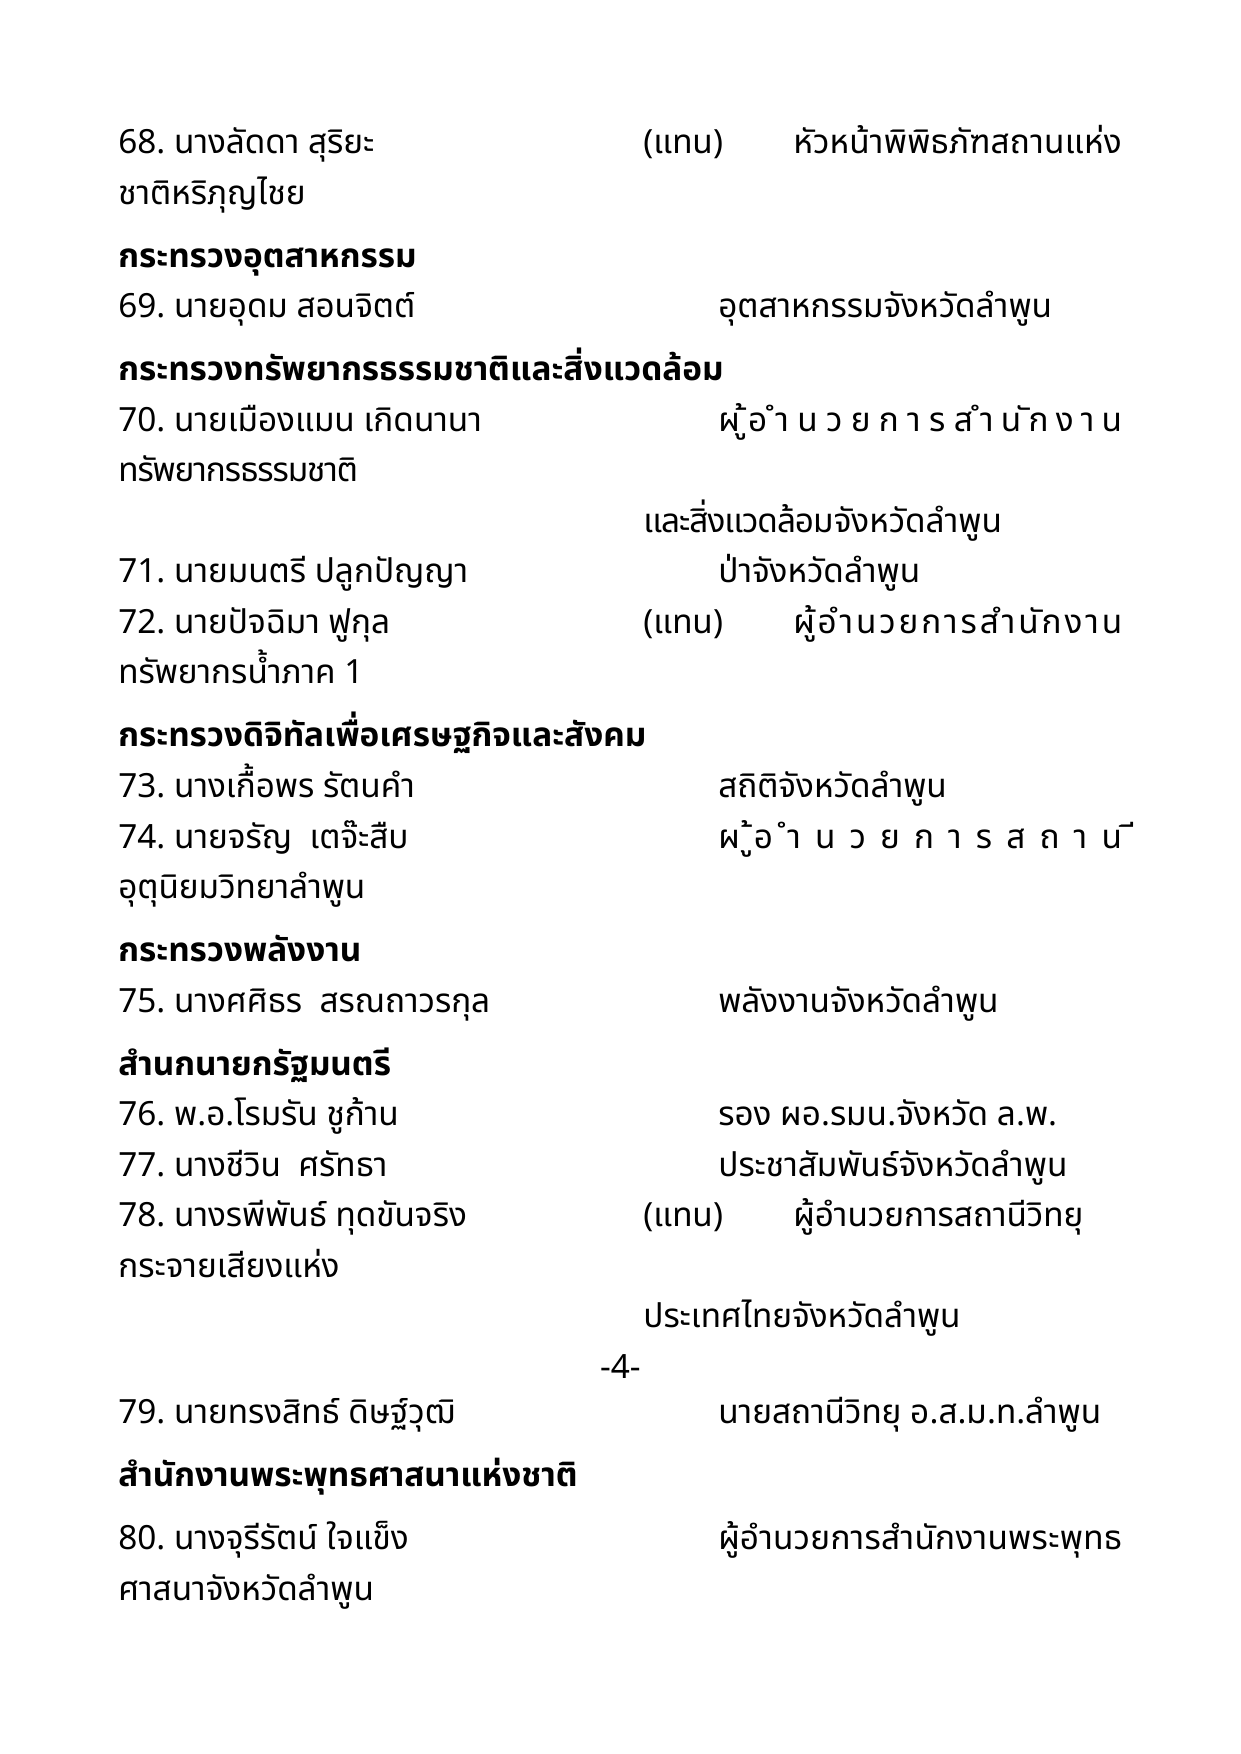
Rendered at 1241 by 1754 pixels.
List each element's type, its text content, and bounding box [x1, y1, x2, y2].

text 72. นายปัจฉิมา ฟูกุล (แทน) ผู้อำนวยการสำนักงานทรัพยากรน้ำภาค 1 [118, 598, 1122, 699]
text 73. นางเกื้อพร รัตนคำ สถิติจังหวัดลำพูน [118, 762, 1122, 812]
text 69. นายอุดม สอนจิตต์ อุตสาหกรรมจังหวัดลำพูน [118, 282, 1122, 333]
text สำนกนายกรัฐมนตรี [118, 1039, 1122, 1090]
text ประเทศไทยจังหวัดลำพูน [568, 1292, 1122, 1343]
text และสิ่งแวดล้อมจังหวัดลำพูน [568, 497, 1122, 547]
text กระทรวงทรัพยากรธรรมชาติและสิ่งแวดล้อม [118, 345, 1122, 396]
text -4- [118, 1343, 1122, 1388]
text 68. นางลัดดา สุริยะ (แทน) หัวหน้าพิพิธภัฑสถานแห่งชาติหริภุญไชย [118, 118, 1122, 219]
text สำนักงานพระพุทธศาสนาแห่งชาติ [118, 1451, 1122, 1502]
text 70. นายเมืองแมน เกิดนานา ผู้อำนวยการสำนักงานทรัพยากรธรรมชาติ [118, 396, 1122, 497]
text 78. นางรพีพันธ์ ทุดขันจริง (แทน) ผู้อำนวยการสถานีวิทยุกระจายเสียงแห่ง [118, 1191, 1122, 1292]
text กระทรวงพลังงาน [118, 926, 1122, 976]
text 77. นางชีวิน ศรัทธา ประชาสัมพันธ์จังหวัดลำพูน [118, 1141, 1122, 1191]
text 75. นางศศิธร สรณถาวรกุล พลังงานจังหวัดลำพูน [118, 976, 1122, 1027]
text 76. พ.อ.โรมรัน ชูก้าน รอง ผอ.รมน.จังหวัด ล.พ. [118, 1090, 1122, 1141]
text กระทรวงดิจิทัลเพื่อเศรษฐกิจและสังคม [118, 711, 1122, 762]
text 74. นายจรัญ เตจ๊ะสืบ ผู้อำนวยการสถานีอุตุนิยมวิทยาลำพูน [118, 812, 1122, 913]
text 71. นายมนตรี ปลูกปัญญา ป่าจังหวัดลำพูน [118, 547, 1122, 598]
text กระทรวงอุตสาหกรรม [118, 232, 1122, 282]
text 79. นายทรงสิทธ์ ดิษฐ์วุฒิ นายสถานีวิทยุ อ.ส.ม.ท.ลำพูน [118, 1388, 1122, 1439]
text 80. นางจุรีรัตน์ ใจแข็ง ผู้อำนวยการสำนักงานพระพุทธศาสนาจังหวัดลำพูน [118, 1514, 1122, 1615]
